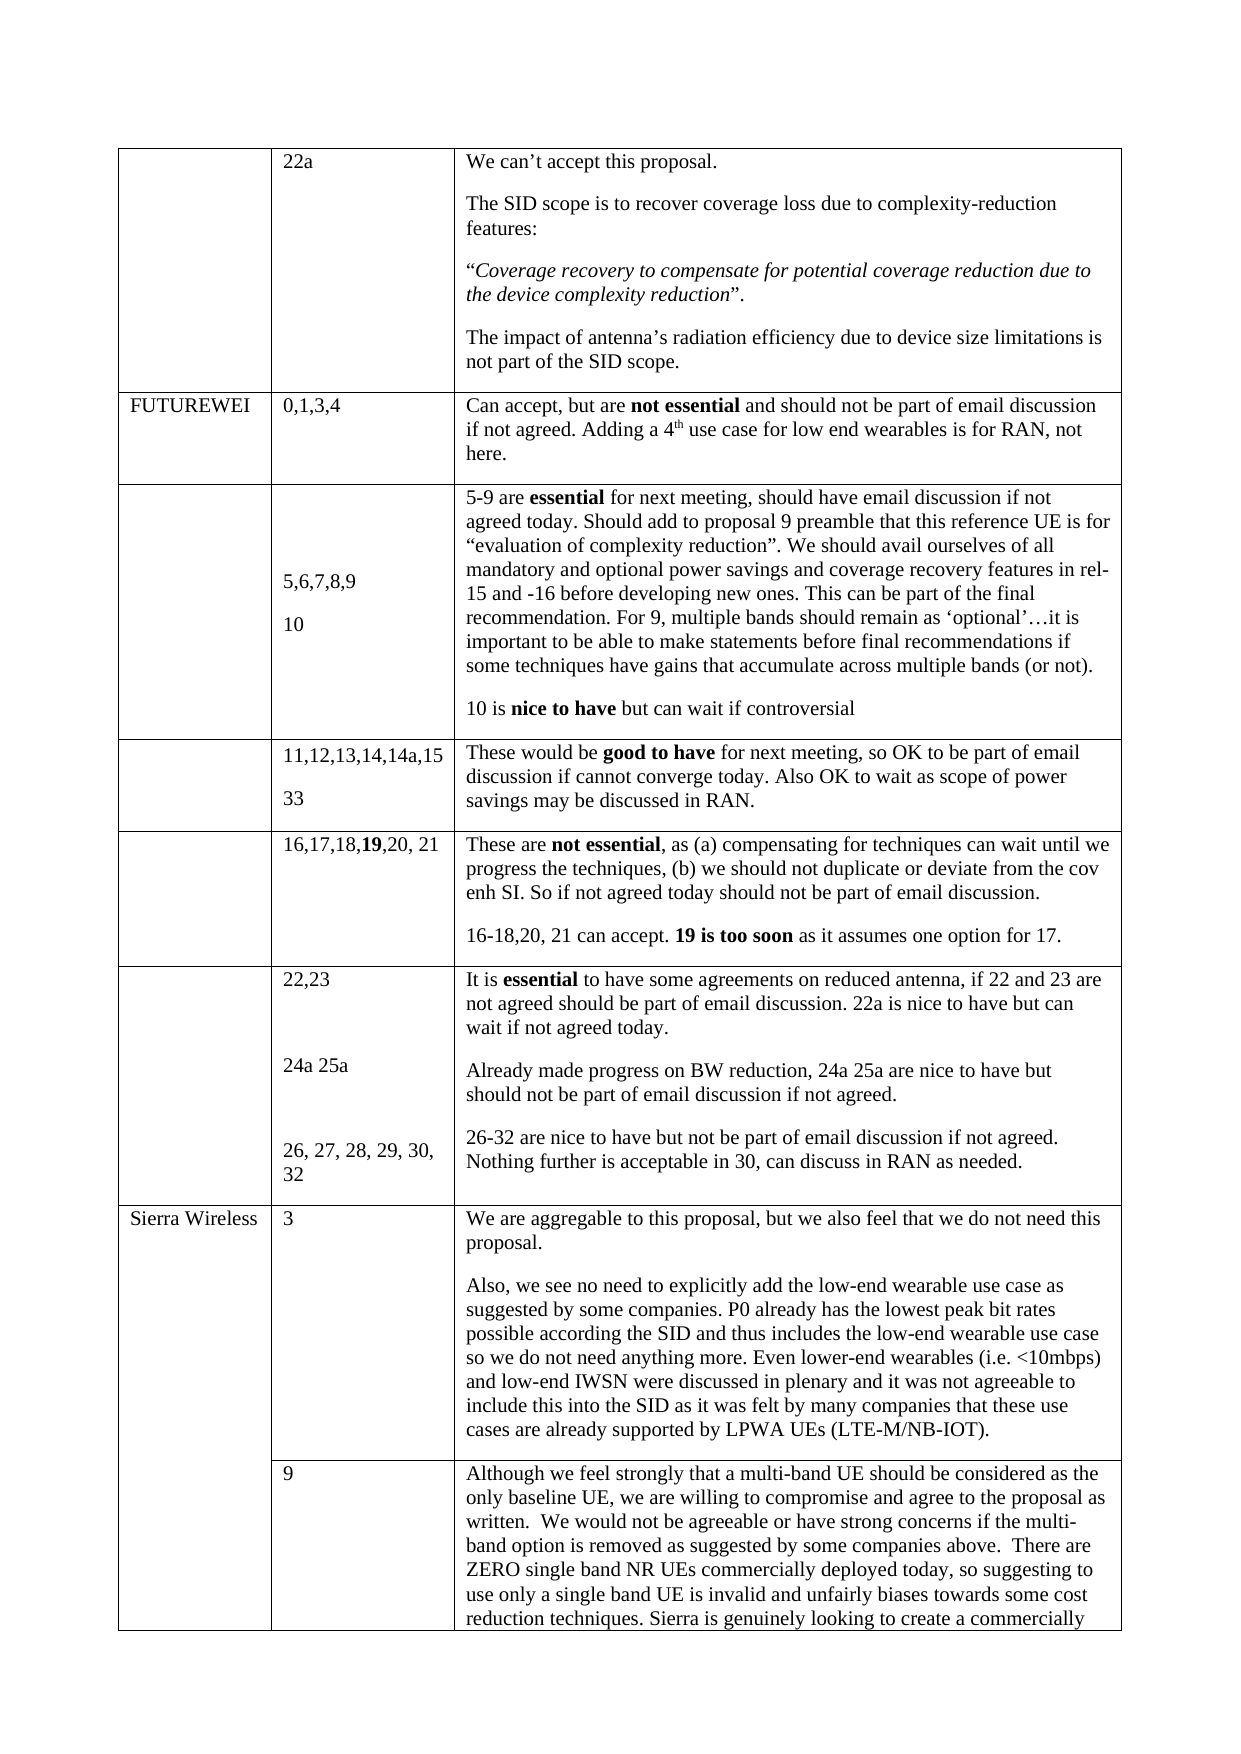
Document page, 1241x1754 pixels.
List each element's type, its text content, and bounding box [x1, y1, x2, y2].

table_cell We are aggregable to this proposal, but we also feel that we do not need this proposal. Also, we see no need to explicitly add the low-end wearable use case as suggested by some companies. P0 already has the lowest peak bit rates possible according the SID and thus includes the low-end wearable use case so we do not need anything more. Even lower-end wearables (i.e. <10mbps) and low-end IWSN were discussed in plenary and it was not agreeable to include this into the SID as it was felt by many companies that these use cases are already supported by LPWA UEs (LTE-M/NB-IOT). [455, 1206, 1121, 1460]
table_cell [455, 1461, 1121, 1629]
table_cell [119, 740, 271, 831]
table_cell [119, 967, 271, 1205]
table_cell 11,12,13,14,14a,15 33 [272, 740, 454, 831]
table_cell 16,17,18,19,20, 21 [272, 832, 454, 966]
table_cell Sierra Wireless [119, 1206, 271, 1629]
table_cell FUTUREWEI [119, 393, 271, 484]
table_cell We can’t accept this proposal. The SID scope is to recover coverage loss due to complexity-reduction features: “Coverage recovery to compensate for potential coverage reduction due to the device complexity reduction”. The impact of antenna’s radiation efficiency due to device size limitations is not part of the SID scope. [455, 149, 1121, 392]
table_cell 22a [272, 149, 454, 392]
table_cell 5,6,7,8,9 10 [272, 485, 454, 739]
table_cell 9 [272, 1461, 454, 1629]
table_cell 22,23 24a 25a 26, 27, 28, 29, 30, 32 [272, 967, 454, 1205]
table_cell These would be good to have for next meeting, so OK to be part of email discussion if cannot converge today. Also OK to wait as scope of power savings may be discussed in RAN. [455, 740, 1121, 831]
table_cell [119, 832, 271, 966]
table_cell 0,1,3,4 [272, 393, 454, 484]
table_cell It is essential to have some agreements on reduced antenna, if 22 and 23 are not agreed should be part of email discussion. 22a is nice to have but can wait if not agreed today. Already made progress on BW reduction, 24a 25a are nice to have but should not be part of email discussion if not agreed. 26-32 are nice to have but not be part of email discussion if not agreed. Nothing further is acceptable in 30, can discuss in RAN as needed. [455, 967, 1121, 1205]
table_cell 5-9 are essential for next meeting, should have email discussion if not agreed today. Should add to proposal 9 preamble that this reference UE is for “evaluation of complexity reduction”. We should avail ourselves of all mandatory and optional power savings and coverage recovery features in rel-15 and -16 before developing new ones. This can be part of the final recommendation. For 9, multiple bands should remain as ‘optional’…it is important to be able to make statements before final recommendations if some techniques have gains that accumulate across multiple bands (or not). 10 is nice to have but can wait if controversial [455, 485, 1121, 739]
table_cell 3 [272, 1206, 454, 1460]
table_cell Can accept, but are not essential and should not be part of email discussion if not agreed. Adding a 4th use case for low end wearables is for RAN, not here. [455, 393, 1121, 484]
table_cell [119, 485, 271, 739]
table_cell These are not essential, as (a) compensating for techniques can wait until we progress the techniques, (b) we should not duplicate or deviate from the cov enh SI. So if not agreed today should not be part of email discussion. 16-18,20, 21 can accept. 19 is too soon as it assumes one option for 17. [455, 832, 1121, 966]
